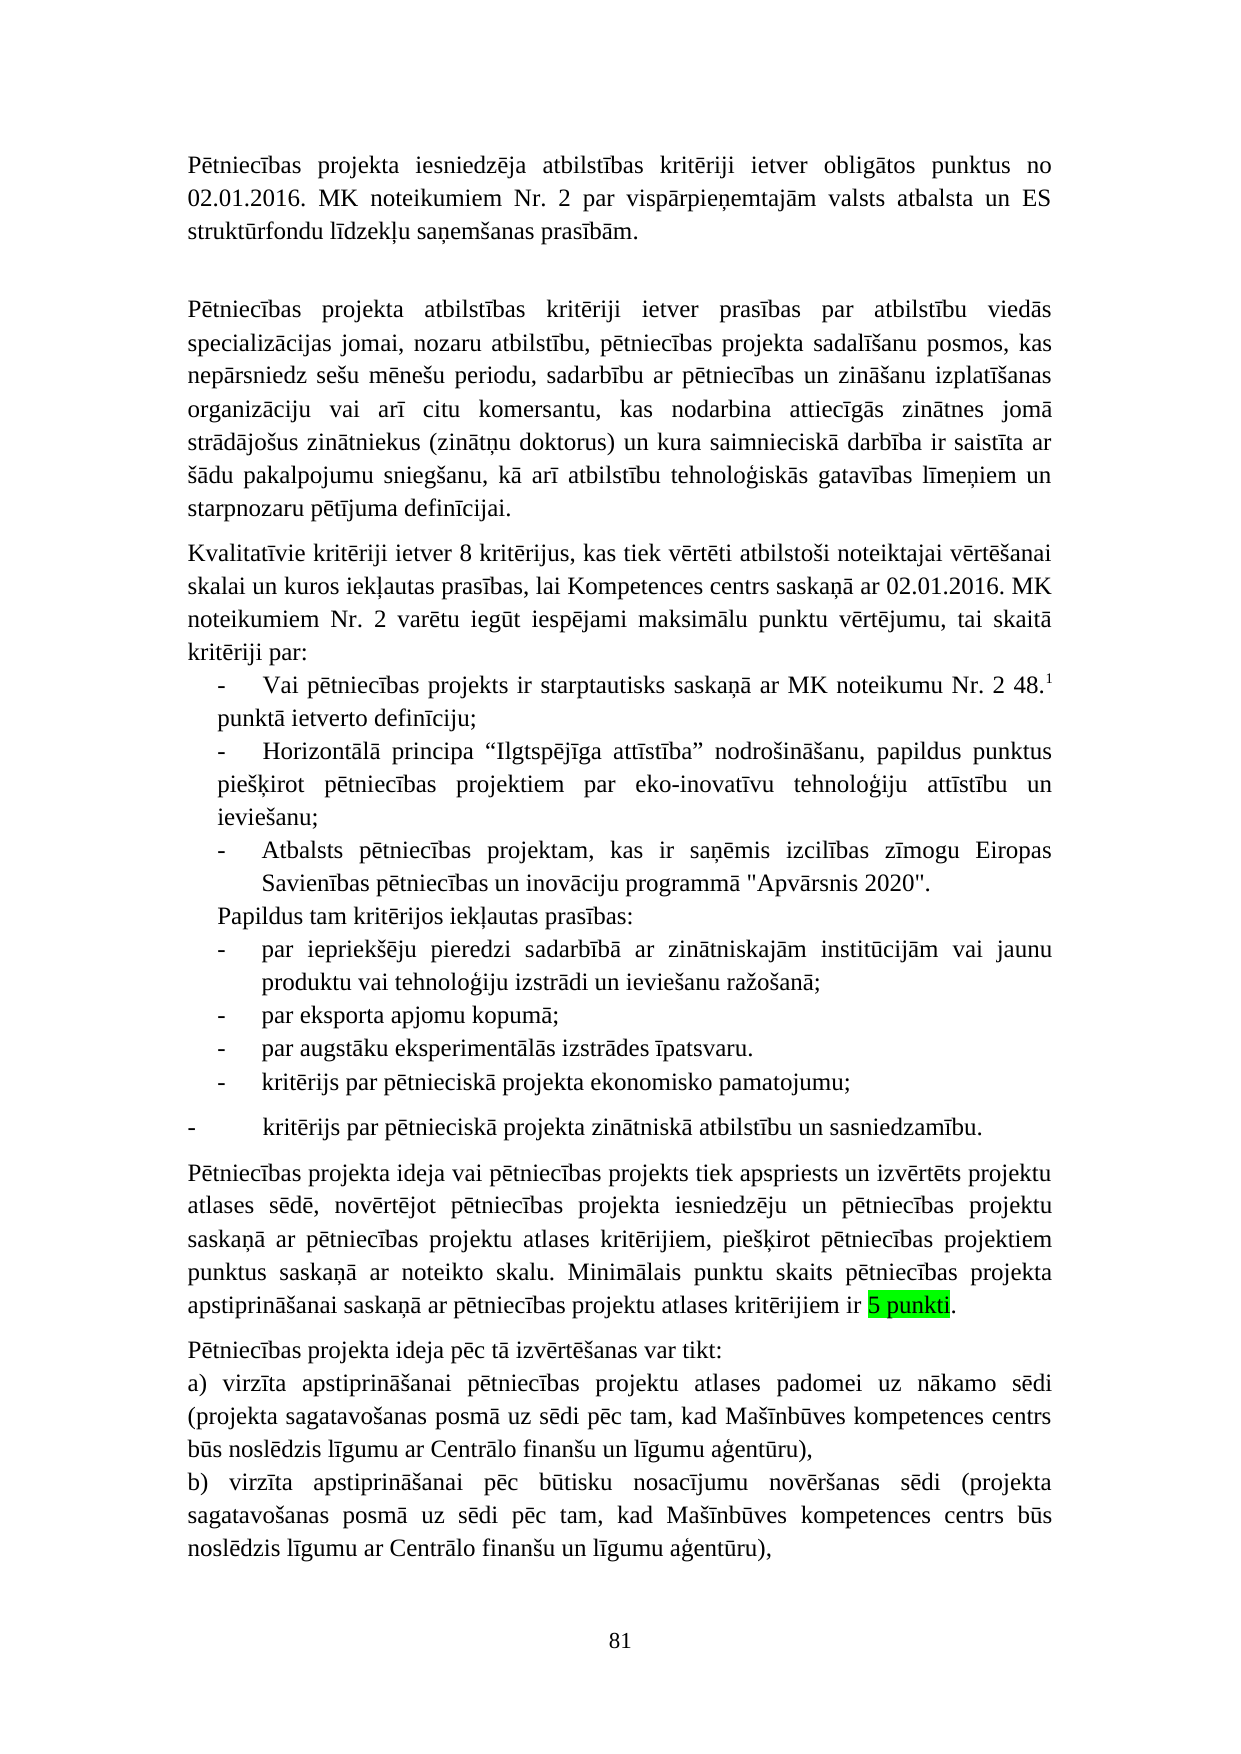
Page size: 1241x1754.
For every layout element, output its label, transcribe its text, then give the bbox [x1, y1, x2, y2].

text - par iepriekšēju pieredzi sadarbībā ar zinātniskajām institūcijām vai jaunu produktu vai tehnoloģiju izstrādi un ieviešanu ražošanā; [217, 934, 1053, 996]
text Pētniecības projekta iesniedzēja atbilstības kritēriji ietver obligātos punktus no 02.01.2016. MK noteikumiem Nr. 2 par vispārpieņemtajām valsts atbalsta un ES struktūrfondu līdzekļu saņemšanas prasībām. [187, 150, 1053, 245]
text - Horizontālā principa “Ilgtspējīga attīstība” nodrošināšanu, papildus punktus piešķirot pētniecības projektiem par eko-inovatīvu tehnoloģiju attīstību un ieviešanu; [217, 736, 1053, 831]
text Pētniecības projekta ideja vai pētniecības projekts tiek apspriests un izvērtēts projektu atlases sēdē, novērtējot pētniecības projekta iesniedzēju un pētniecības projektu saskaņā ar pētniecības projektu atlases kritērijiem, piešķirot pētniecības projektiem punktus saskaņā ar noteikto skalu. Minimālais punktu skaits pētniecības projekta apstiprināšanai saskaņā ar pētniecības projektu atlases kritērijiem ir 5 punkti. [187, 1158, 1053, 1318]
text b) virzīta apstiprināšanai pēc būtisku nosacījumu novēršanas sēdi (projekta sagatavošanas posmā uz sēdi pēc tam, kad Mašīnbūves kompetences centrs būs noslēdzis līgumu ar Centrālo finanšu un līgumu aģentūru), [187, 1467, 1053, 1562]
text a) virzīta apstiprināšanai pētniecības projektu atlases padomei uz nākamo sēdi (projekta sagatavošanas posmā uz sēdi pēc tam, kad Mašīnbūves kompetences centrs būs noslēdzis līgumu ar Centrālo finanšu un līgumu aģentūru), [187, 1368, 1053, 1463]
text Kvalitatīvie kritēriji ietver 8 kritērijus, kas tiek vērtēti atbilstoši noteiktajai vērtēšanai skalai un kuros iekļautas prasības, lai Kompetences centrs saskaņā ar 02.01.2016. MK noteikumiem Nr. 2 varētu iegūt iespējami maksimālu punktu vērtējumu, tai skaitā kritēriji par: [187, 538, 1053, 666]
text Pētniecības projekta ideja pēc tā izvērtēšanas var tikt: [187, 1335, 1053, 1364]
text - par augstāku eksperimentālās izstrādes īpatsvaru. [217, 1033, 1053, 1062]
text - par eksporta apjomu kopumā; [217, 1001, 1053, 1029]
text - kritērijs par pētnieciskā projekta zinātniskā atbilstību un sasniedzamību. [187, 1112, 1053, 1141]
text - Vai pētniecības projekts ir starptautisks saskaņā ar MK noteikumu Nr. 2 48.1 punktā ietverto definīciju; [217, 670, 1053, 732]
text - Atbalsts pētniecības projektam, kas ir saņēmis izcilības zīmogu Eiropas Savienības pētniecības un inovāciju programmā "Apvārsnis 2020". [217, 835, 1053, 897]
text - kritērijs par pētnieciskā projekta ekonomisko pamatojumu; [217, 1067, 1053, 1095]
text Pētniecības projekta atbilstības kritēriji ietver prasības par atbilstību viedās specializācijas jomai, nozaru atbilstību, pētniecības projekta sadalīšanu posmos, kas nepārsniedz sešu mēnešu periodu, sadarbību ar pētniecības un zināšanu izplatīšanas organizāciju vai arī citu komersantu, kas nodarbina attiecīgās zinātnes jomā strādājošus zinātniekus (zinātņu doktorus) un kura saimnieciskā darbība ir saistīta ar šādu pakalpojumu sniegšanu, kā arī atbilstību tehnoloģiskās gatavības līmeņiem un starpnozaru pētījuma definīcijai. [187, 294, 1053, 521]
text Papildus tam kritērijos iekļautas prasības: [217, 901, 1053, 930]
